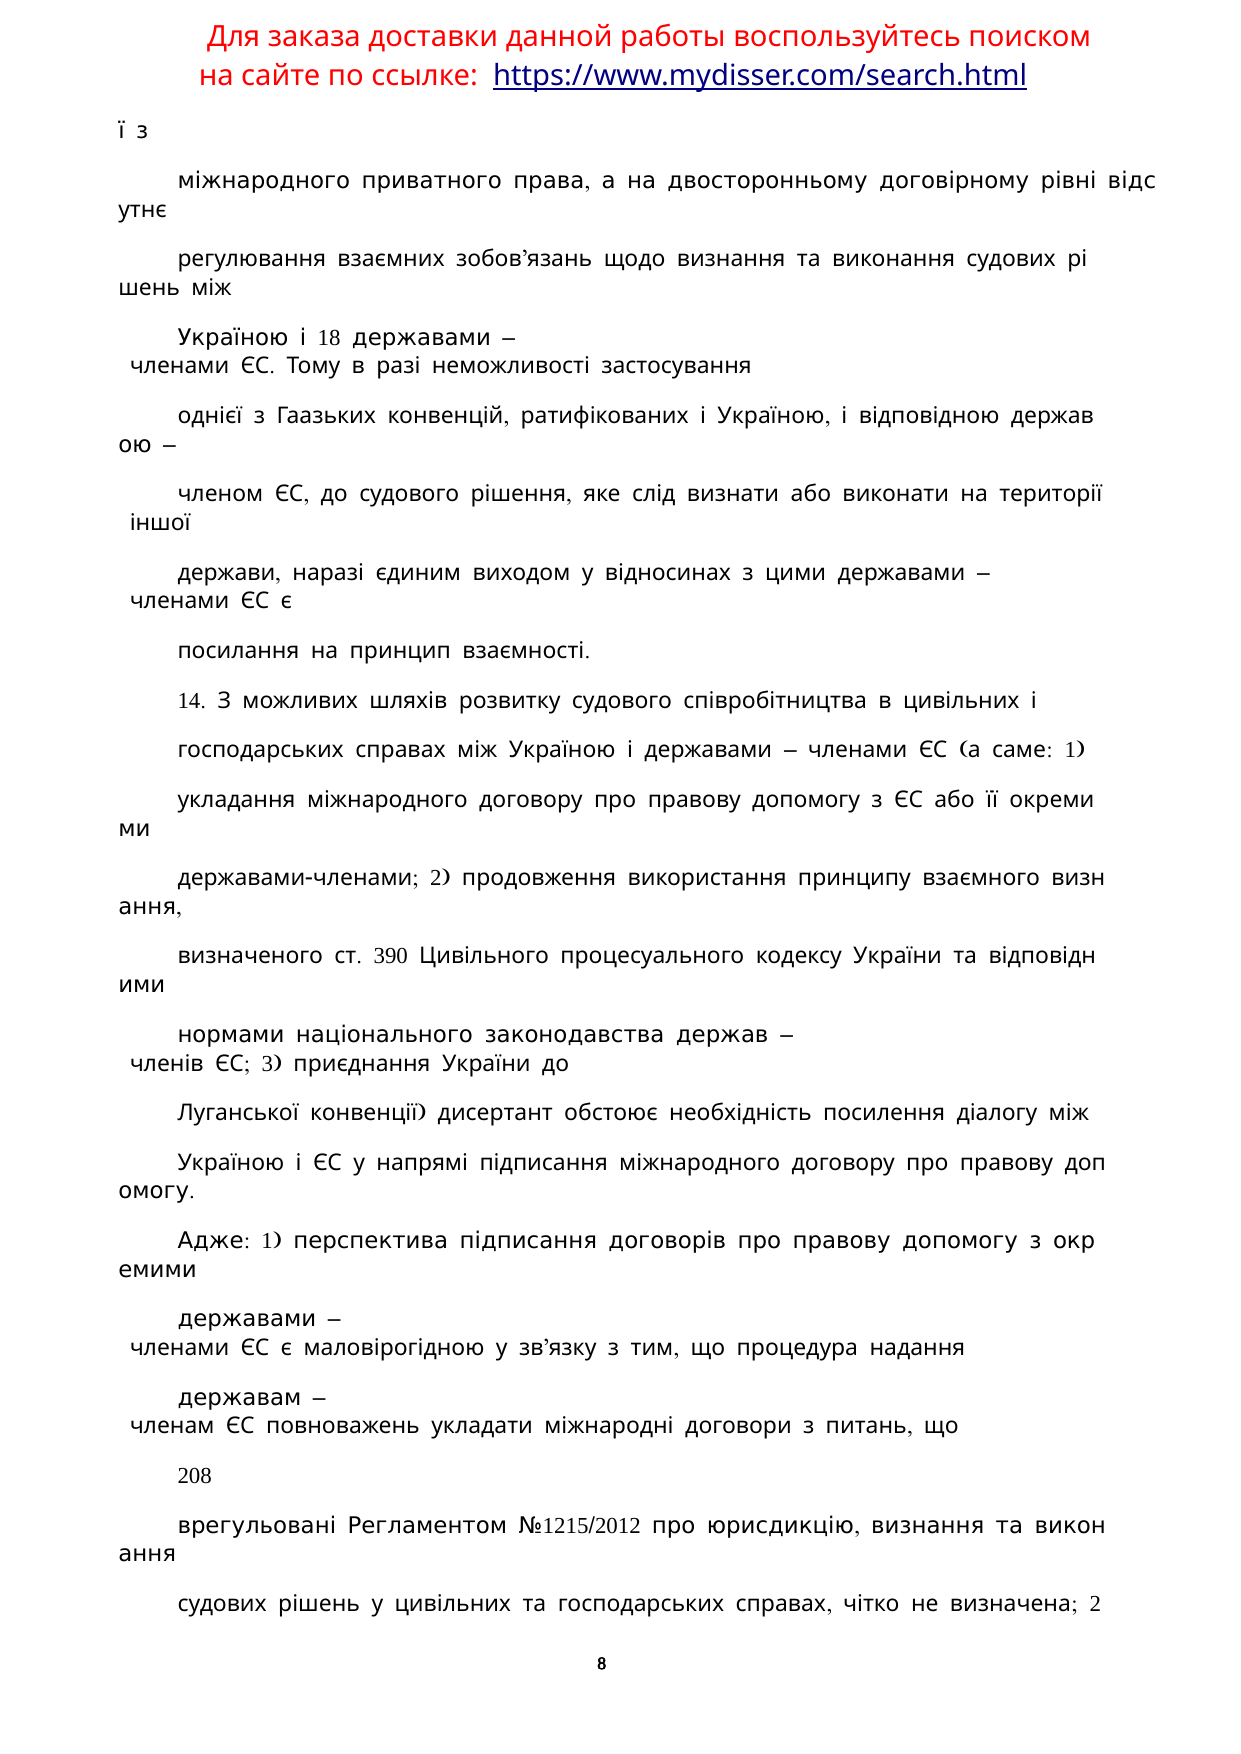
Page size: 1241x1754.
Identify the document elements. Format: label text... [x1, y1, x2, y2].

text Зможливихшляхіврозвиткусудовогоспівробітництвавцивільнихі [118, 684, 1107, 713]
text однієїзГаазькихконвенційратифікованихіУкраїноюівідповідноюдержавою– [118, 399, 1107, 457]
text державами–членамиЄСємаловірогідноюузв’язкузтимщопроцедуранадання [118, 1303, 1107, 1360]
text УкраїноюіЄСунапряміпідписанняміжнародногодоговорупроправовудопомогу [118, 1146, 1107, 1204]
text Україноюідержавами–членамиЄСТомувразінеможливостізастосування [118, 321, 1107, 379]
text господарськихсправахміжУкраїноюідержавами–членамиЄСасаме [118, 734, 1107, 762]
text нормаминаціональногозаконодавствадержав–членівЄСприєднанняУкраїнидо [118, 1018, 1107, 1076]
text державам–членамЄСповноваженьукладатиміжнароднідоговоризпитаньщо [118, 1381, 1107, 1439]
text посиланнянапринципвзаємності [118, 634, 1107, 663]
text державамичленамипродовженнявикористанняпринципувзаємноговизнання [118, 862, 1107, 919]
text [118, 1587, 1107, 1616]
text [118, 115, 1107, 144]
text регулюваннявзаємнихзобов’язаньщодовизнаннятавиконаннясудовихрішеньміж [118, 243, 1107, 300]
text міжнародногоприватногоправаанадвосторонньомудоговірномурівнівідсутнє [118, 164, 1107, 222]
text державинаразієдинимвиходомувідносинахзцимидержавами–членамиЄСє [118, 556, 1107, 614]
text членомЄСдосудовогорішенняякеслідвизнатиабовиконатинатериторіїіншої [118, 478, 1107, 535]
text Аджеперспективапідписаннядоговорівпроправовудопомогузокремими [118, 1224, 1107, 1282]
text врегульованіРегламентом№проюрисдикціювизнаннятавиконання [118, 1509, 1107, 1567]
text визначеногостЦивільногопроцесуальногокодексуУкраїнитавідповідними [118, 940, 1107, 997]
text  [118, 1459, 1107, 1488]
text укладанняміжнародногодоговорупроправовудопомогузЄСабоїїокремими [118, 783, 1107, 841]
text Луганськоїконвенціїдисертантобстоюєнеобхідністьпосиленнядіалогуміж [118, 1097, 1107, 1125]
